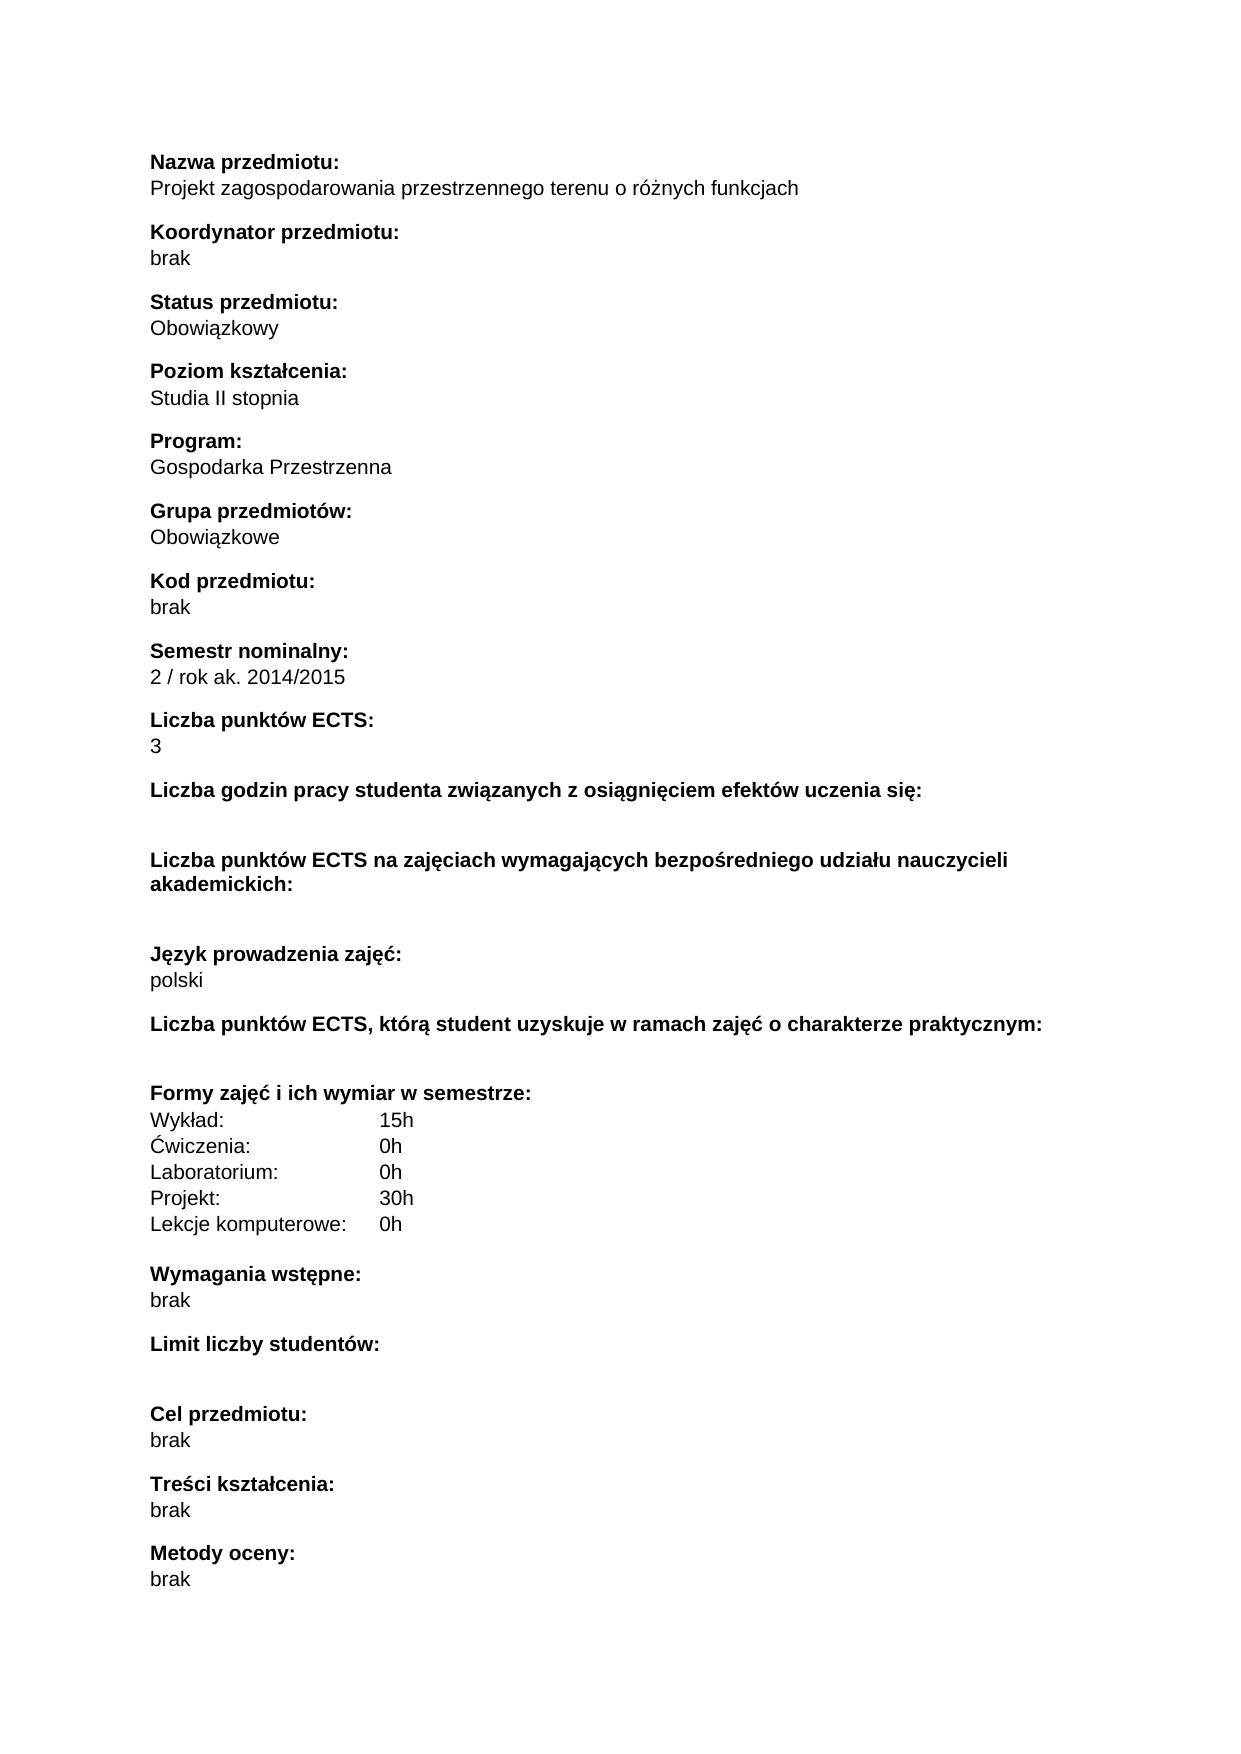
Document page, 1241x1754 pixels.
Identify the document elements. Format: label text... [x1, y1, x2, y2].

text 2 / rok ak. 2014/2015 [150, 664, 1090, 688]
table_cell Laboratorium: [140, 1160, 367, 1184]
table_cell 0h [369, 1132, 597, 1158]
text polski [150, 968, 1090, 992]
table_cell Lekcje komputerowe: [140, 1212, 367, 1236]
text Metody oceny: [150, 1541, 1090, 1565]
text Liczba punktów ECTS, którą student uzyskuje w ramach zajęć o charakterze praktycznym: [150, 1011, 1090, 1035]
table_header Wykład: [140, 1108, 367, 1132]
table_cell 0h [369, 1158, 597, 1184]
table_cell 0h [369, 1210, 597, 1236]
text Koordynator przedmiotu: [150, 220, 1090, 244]
text Gospodarka Przestrzenna [150, 455, 1090, 479]
text Kod przedmiotu: [150, 569, 1090, 593]
text Treści kształcenia: [150, 1471, 1090, 1495]
table_cell Projekt: [140, 1186, 367, 1210]
text brak [150, 1428, 1090, 1452]
text Nazwa przedmiotu: [150, 150, 1090, 174]
text Poziom kształcenia: [150, 359, 1090, 383]
text Obowiązkowe [150, 525, 1090, 549]
table_header 15h [369, 1108, 597, 1132]
text Semestr nominalny: [150, 638, 1090, 662]
text Projekt zagospodarowania przestrzennego terenu o różnych funkcjach [150, 176, 1090, 200]
text 3 [150, 734, 1090, 758]
text brak [150, 595, 1090, 619]
text Liczba punktów ECTS na zajęciach wymagających bezpośredniego udziału nauczycieli akademickich: [150, 848, 1090, 896]
text brak [150, 1567, 1090, 1591]
text brak [150, 1497, 1090, 1521]
text Studia II stopnia [150, 385, 1090, 409]
text Cel przedmiotu: [150, 1402, 1090, 1426]
text Status przedmiotu: [150, 289, 1090, 313]
text brak [150, 1288, 1090, 1312]
table_cell Ćwiczenia: [140, 1134, 367, 1158]
text Liczba godzin pracy studenta związanych z osiągnięciem efektów uczenia się: [150, 778, 1090, 802]
text Limit liczby studentów: [150, 1332, 1090, 1356]
text Program: [150, 429, 1090, 453]
text brak [150, 246, 1090, 270]
text Liczba punktów ECTS: [150, 708, 1090, 732]
text Wymagania wstępne: [150, 1262, 1090, 1286]
text Język prowadzenia zajęć: [150, 942, 1090, 966]
table_cell 30h [369, 1184, 597, 1210]
text Formy zajęć i ich wymiar w semestrze: [150, 1081, 1090, 1105]
text Obowiązkowy [150, 316, 1090, 339]
text Grupa przedmiotów: [150, 499, 1090, 523]
